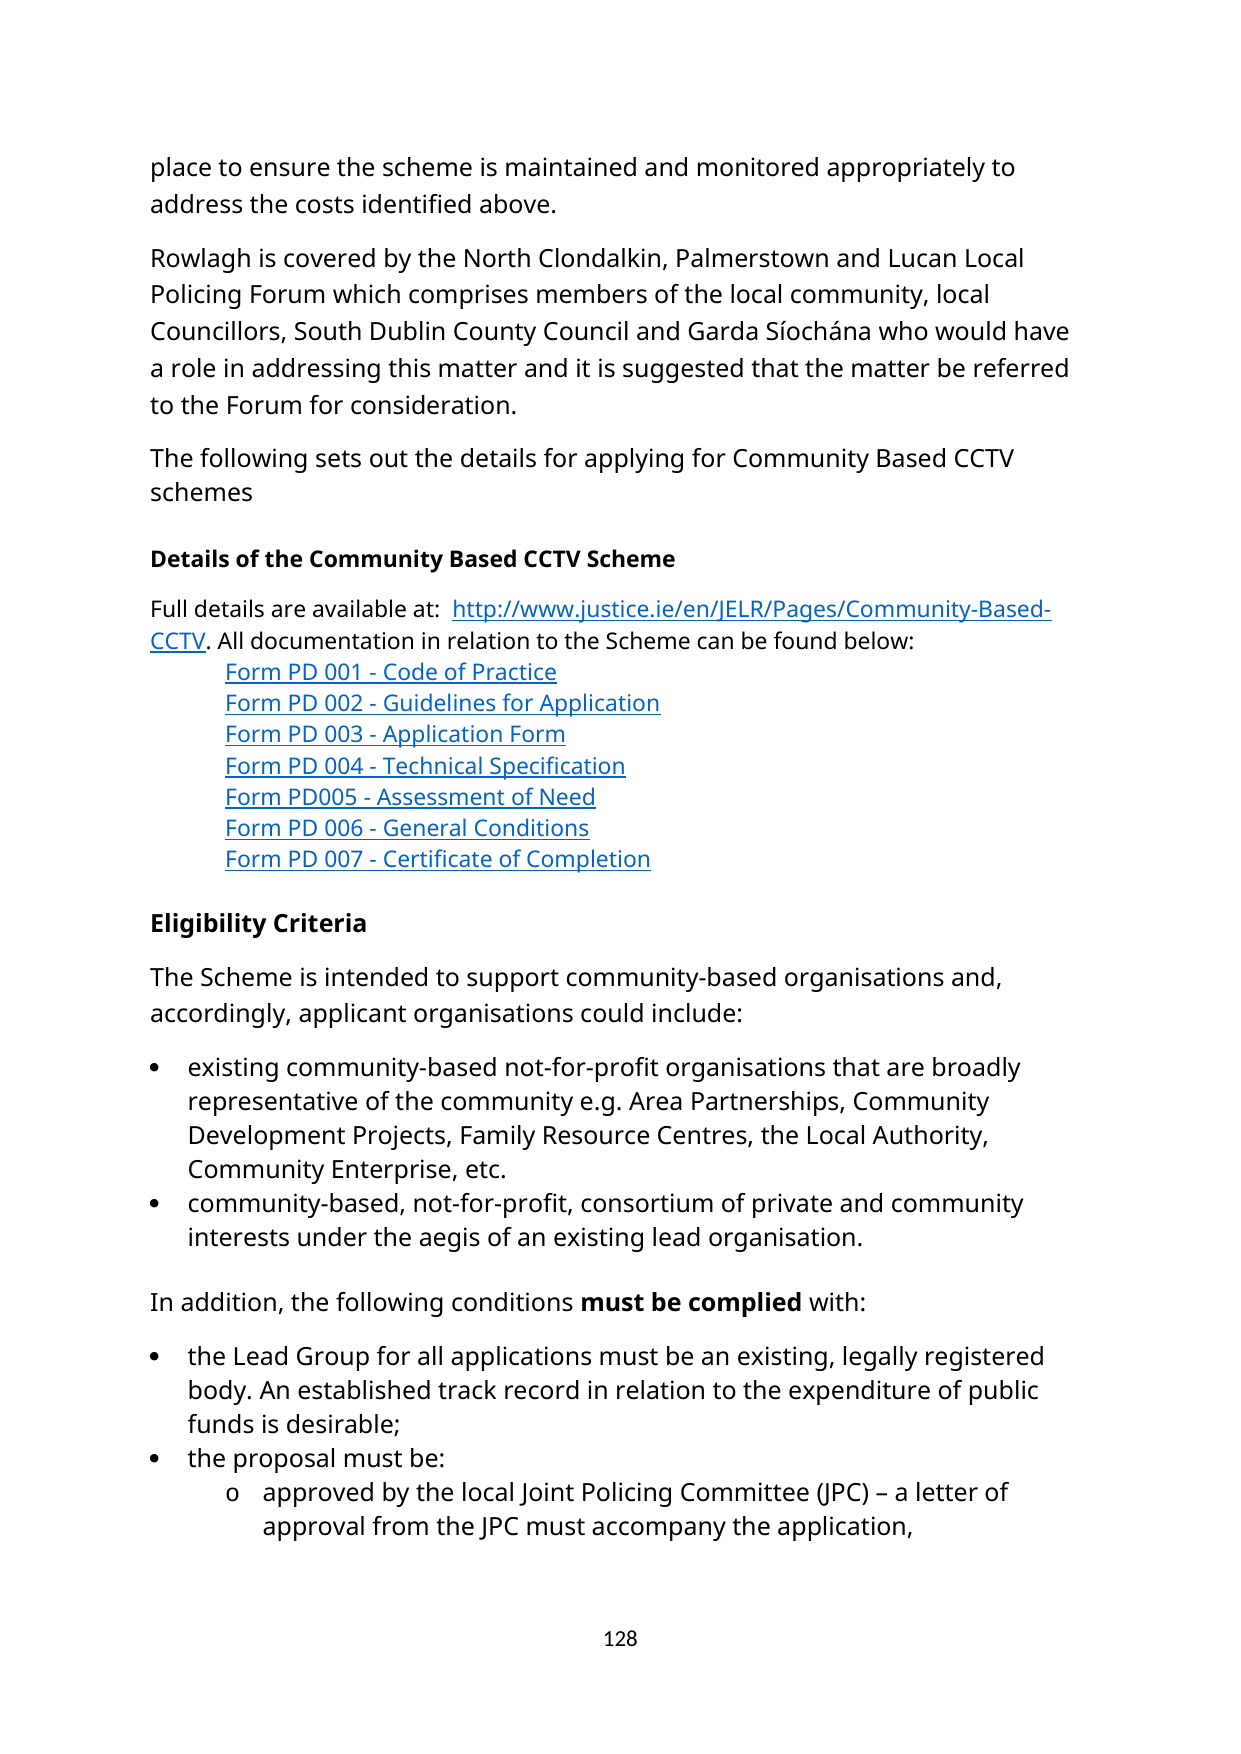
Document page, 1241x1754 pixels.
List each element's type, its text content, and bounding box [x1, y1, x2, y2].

text Eligibility Criteria [150, 906, 1090, 940]
text Form PD005 - Assessment of Need [225, 781, 1090, 812]
list the Lead Group for all applications must be an existing, legally registered body. An established track record in relation to the expenditure of public funds is desirable; [150, 1338, 1090, 1441]
text Form PD 006 - General Conditions [225, 812, 1090, 843]
text Form PD 004 - Technical Specification [225, 749, 1090, 781]
list existing community-based not-for-profit organisations that are broadly representative of the community e.g. Area Partnerships, Community Development Projects, Family Resource Centres, the Local Authority, Community Enterprise, etc. [150, 1049, 1090, 1186]
text Form PD 002 - Guidelines for Application [225, 687, 1090, 718]
text Form PD 003 - Application Form [225, 718, 1090, 749]
list approved by the local Joint Policing Committee (JPC) – a letter of approval from the JPC must accompany the application, [225, 1475, 1090, 1543]
text The Scheme is intended to support community-based organisations and, accordingly, applicant organisations could include: [150, 959, 1090, 1030]
list community-based, not-for-profit, consortium of private and community interests under the aegis of an existing lead organisation. [150, 1186, 1090, 1254]
text Full details are available at: http://www.justice.ie/en/JELR/Pages/Community-Based-CCTV. All documentation in relation to the Scheme can be found below: Form PD 001 - Code of Practice [150, 593, 1090, 687]
text Rowlagh is covered by the North Clondalkin, Palmerstown and Lucan Local Policing Forum which comprises members of the local community, local Councillors, South Dublin County Council and Garda Síochána who would have a role in addressing this matter and it is suggested that the matter be referred to the Forum for consideration. [150, 240, 1090, 421]
text Details of the Community Based CCTV Scheme [150, 543, 1090, 574]
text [150, 150, 1090, 221]
text In addition, the following conditions must be complied with: [150, 1285, 1090, 1319]
text Form PD 007 - Certificate of Completion [225, 843, 1090, 874]
text The following sets out the details for applying for Community Based CCTV schemes [150, 441, 1090, 509]
list the proposal must be: [150, 1441, 1090, 1475]
